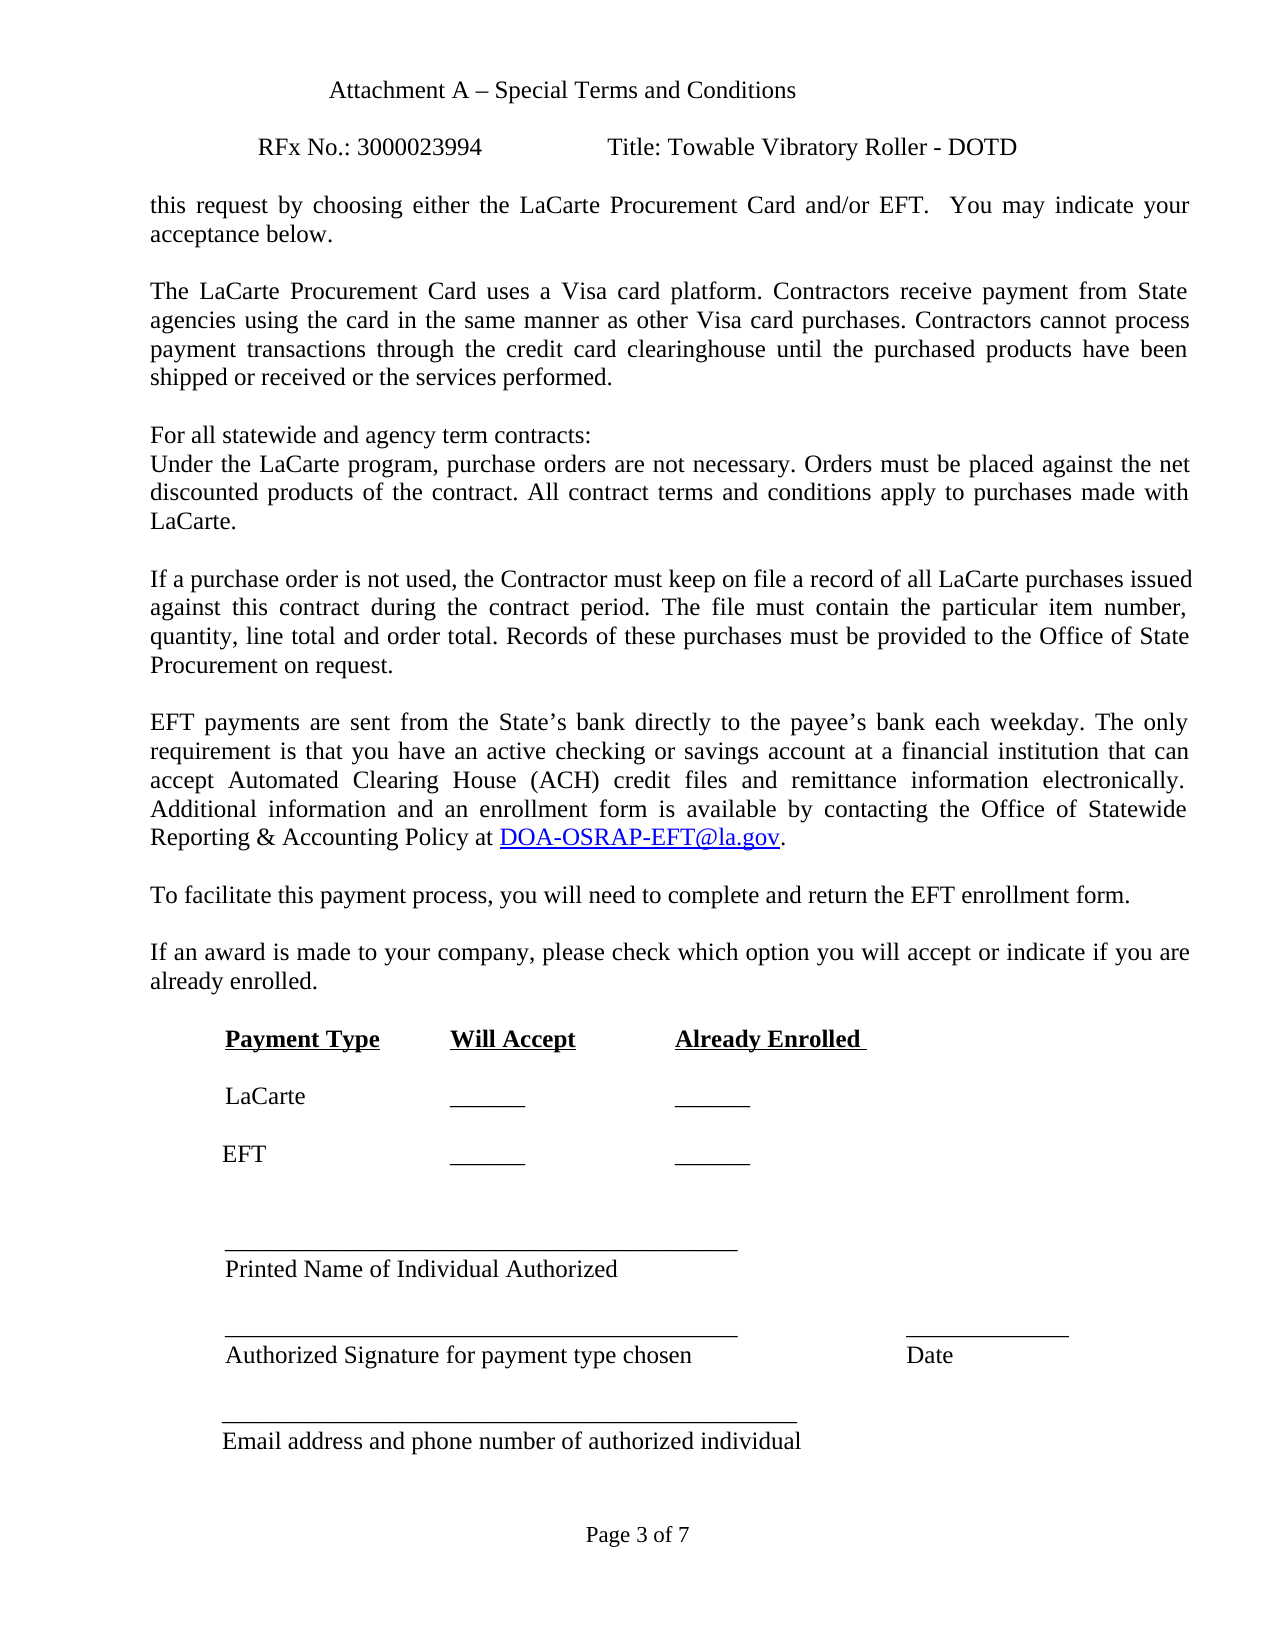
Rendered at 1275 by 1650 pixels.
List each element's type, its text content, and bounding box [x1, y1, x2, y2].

list EFT ______ ______ [178, 1139, 1200, 1167]
list Printed Name of Individual Authorized [131, 1254, 1200, 1282]
list If an award is made to your company, please check which option you will accept or indicate if you are already enrolled. [131, 937, 1200, 995]
list Authorized Signature for payment type chosen Date [131, 1340, 1200, 1369]
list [131, 190, 1200, 247]
list EFT payments are sent from the State’s bank directly to the payee’s bank each weekday. The only requirement is that you have an active checking or savings account at a financial institution that can accept Automated Clearing House (ACH) credit files and remittance information electronically. Additional information and an enrollment form is available by contacting the Office of Statewide Reporting & Accounting Policy at DOA-OSRAP-EFT@la.gov. [131, 707, 1200, 851]
list The LaCarte Procurement Card uses a Visa card platform. Contractors receive payment from State agencies using the card in the same manner as other Visa card purchases. Contractors cannot process payment transactions through the credit card clearinghouse until the purchased products have been shipped or received or the services performed. [131, 276, 1200, 391]
list Under the LaCarte program, purchase orders are not necessary. Orders must be placed against the net discounted products of the contract. All contract terms and conditions apply to purchases made with LaCarte. [131, 449, 1200, 535]
list LaCarte ______ ______ [131, 1081, 1200, 1110]
list Payment Type Will Accept Already Enrolled [131, 1024, 1200, 1052]
list _________________________________________ [131, 1225, 1200, 1254]
list If a purchase order is not used, the Contractor must keep on file a record of all LaCarte purchases issued against this contract during the contract period. The file must contain the particular item number, quantity, line total and order total. Records of these purchases must be provided to the Office of State Procurement on request. [131, 564, 1200, 679]
list ______________________________________________ [131, 1397, 1200, 1426]
list Email address and phone number of authorized individual [131, 1426, 1200, 1455]
list For all statewide and agency term contracts: [131, 420, 1200, 449]
list To facilitate this payment process, you will need to complete and return the EFT enrollment form. [131, 880, 1200, 909]
list _________________________________________ _____________ [131, 1311, 1200, 1340]
